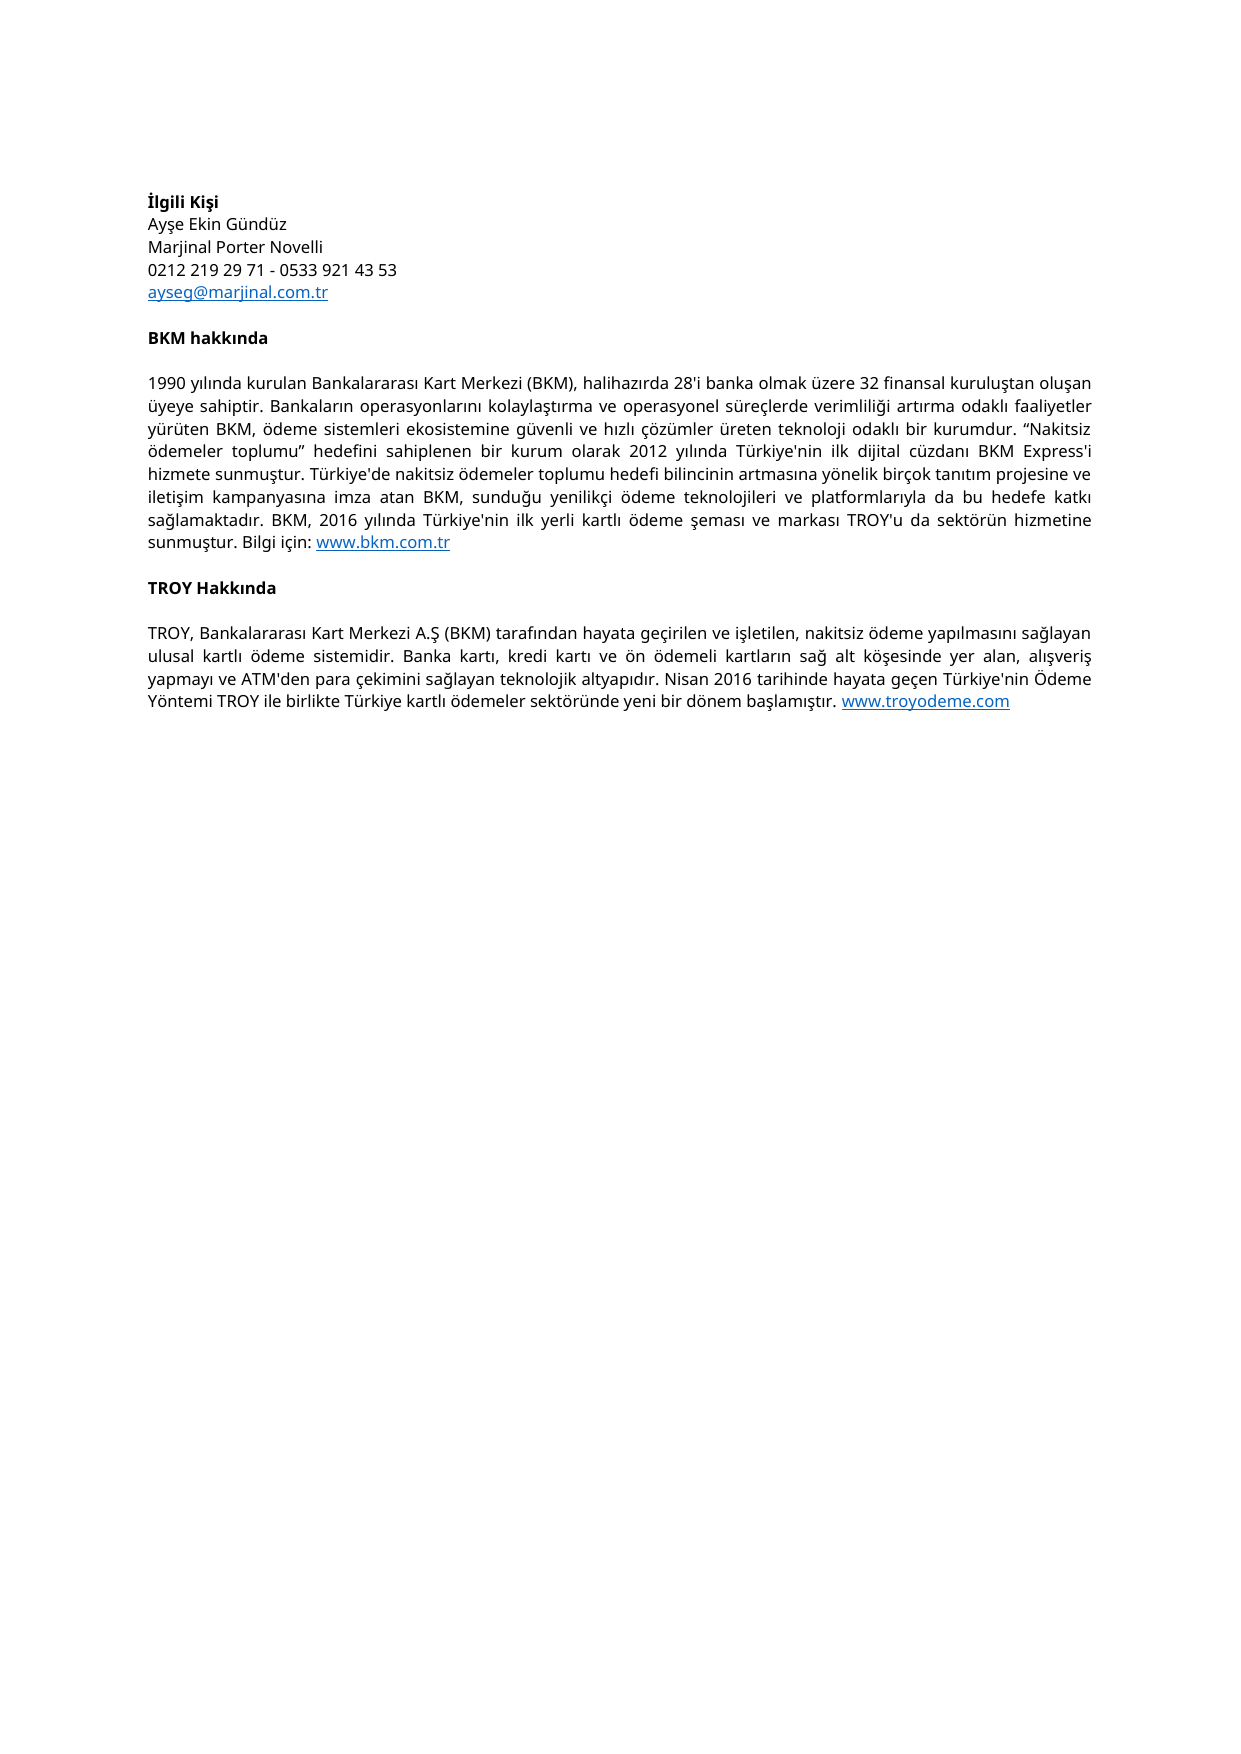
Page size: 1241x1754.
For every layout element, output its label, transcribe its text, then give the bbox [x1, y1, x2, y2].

text 1990 yılında kurulan Bankalararası Kart Merkezi (BKM), halihazırda 28'i banka olmak üzere 32 finansal kuruluştan oluşan üyeye sahiptir. Bankaların operasyonlarını kolaylaştırma ve operasyonel süreçlerde verimliliği artırma odaklı faaliyetler yürüten BKM, ödeme sistemleri ekosistemine güvenli ve hızlı çözümler üreten teknoloji odaklı bir kurumdur. “Nakitsiz ödemeler toplumu” hedefini sahiplenen bir kurum olarak 2012 yılında Türkiye'nin ilk dijital cüzdanı BKM Express'i hizmete sunmuştur. Türkiye'de nakitsiz ödemeler toplumu hedefi bilincinin artmasına yönelik birçok tanıtım projesine ve iletişim kampanyasına imza atan BKM, sunduğu yenilikçi ödeme teknolojileri ve platformlarıyla da bu hedefe katkı sağlamaktadır. BKM, 2016 yılında Türkiye'nin ilk yerli kartlı ödeme şeması ve markası TROY'u da sektörün hizmetine sunmuştur. Bilgi için: www.bkm.com.tr [148, 349, 1093, 553]
text TROY Hakkında [148, 576, 1093, 599]
text İlgili Kişi Ayşe Ekin Gündüz Marjinal Porter Novelli 0212 219 29 71 - 0533 921 43 53 ayseg@marjinal.com.tr BKM hakkında [148, 190, 1093, 349]
text TROY, Bankalararası Kart Merkezi A.Ş (BKM) tarafından hayata geçirilen ve işletilen, nakitsiz ödeme yapılmasını sağlayan ulusal kartlı ödeme sistemidir. Banka kartı, kredi kartı ve ön ödemeli kartların sağ alt köşesinde yer alan, alışveriş yapmayı ve ATM'den para çekimini sağlayan teknolojik altyapıdır. Nisan 2016 tarihinde hayata geçen Türkiye'nin Ödeme Yöntemi TROY ile birlikte Türkiye kartlı ödemeler sektöründe yeni bir dönem başlamıştır. www.troyodeme.com [148, 599, 1093, 712]
